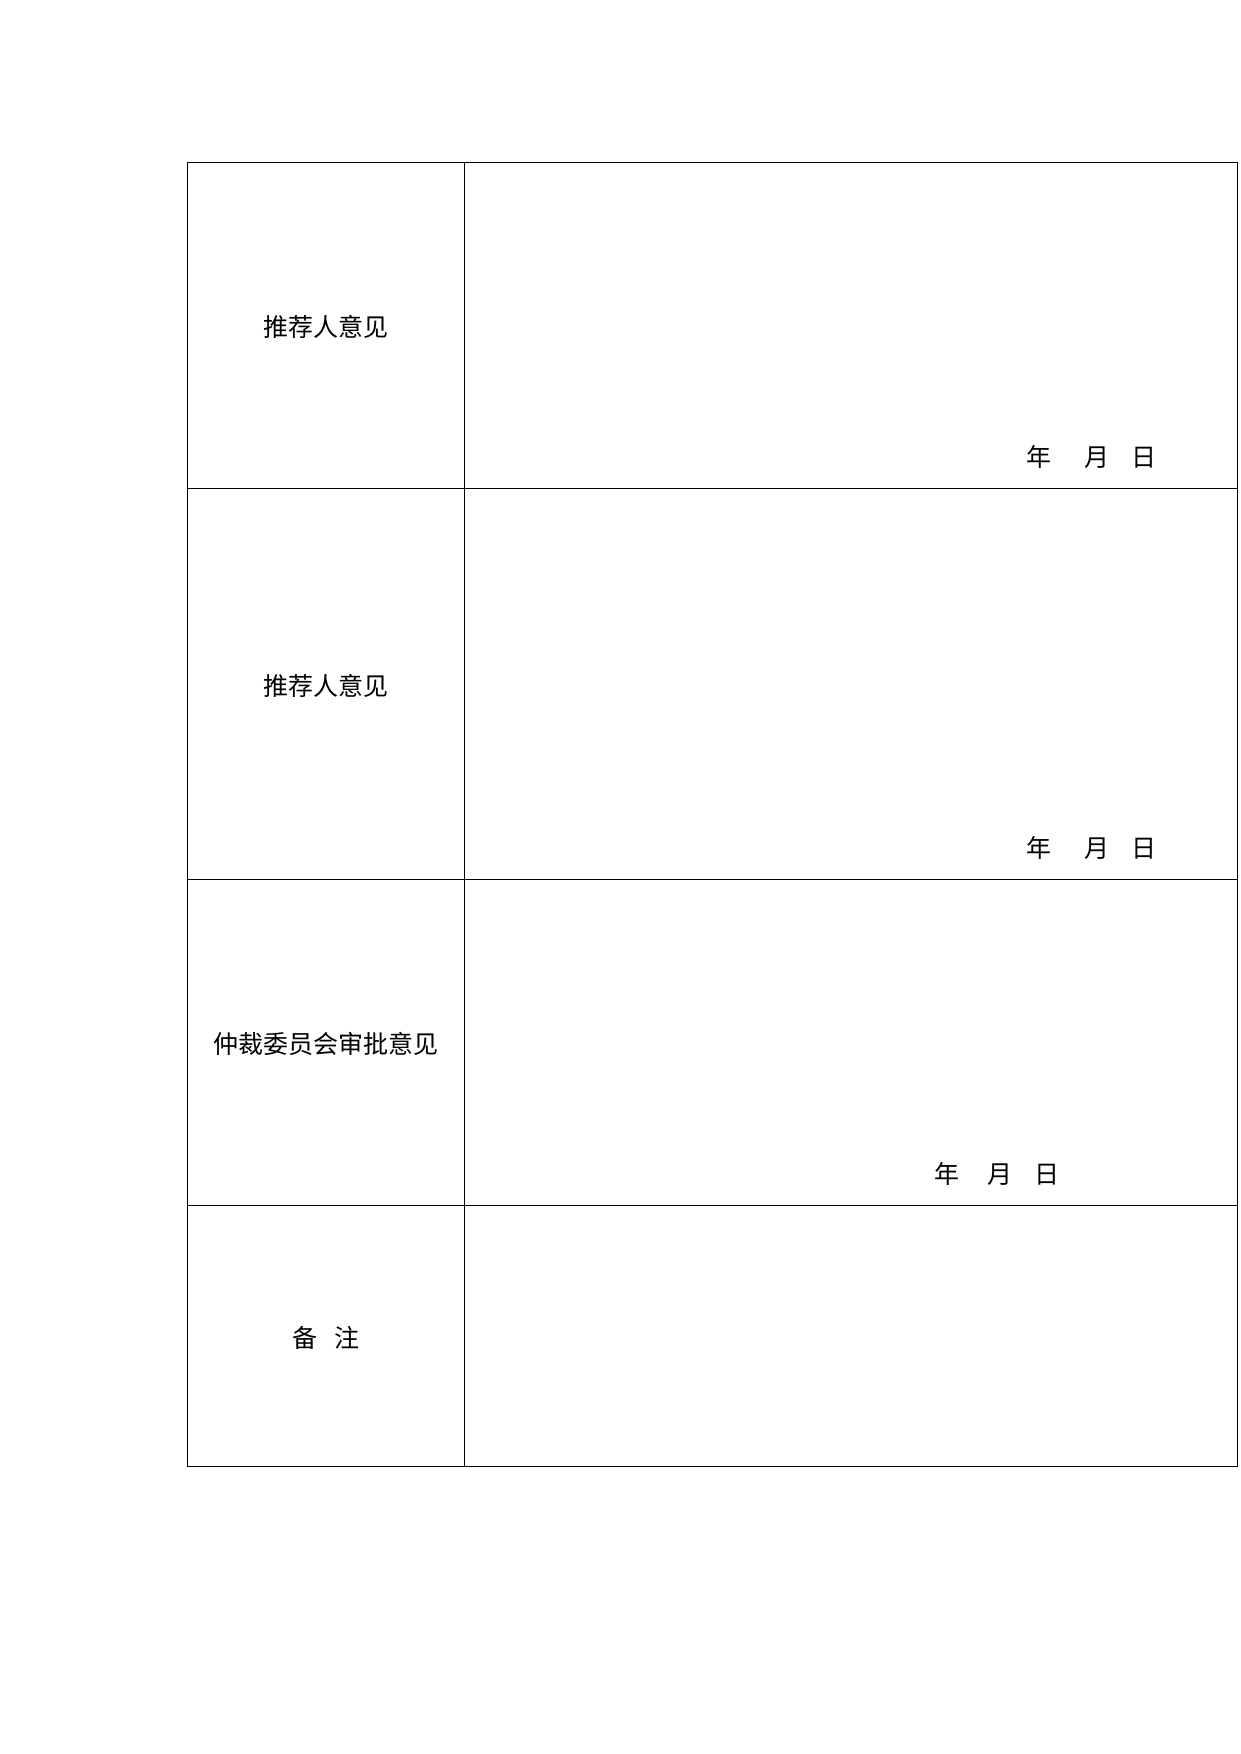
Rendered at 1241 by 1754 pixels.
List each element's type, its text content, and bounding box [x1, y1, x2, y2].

table_cell 仲裁委员会审批意见 [188, 880, 464, 1205]
table_cell 备 注 [188, 1206, 464, 1466]
table_cell 年 月 日 [465, 880, 1237, 1205]
table_cell 年 月 日 [465, 163, 1237, 488]
table_cell 推荐人意见 [188, 163, 464, 488]
table_cell 推荐人意见 [188, 489, 464, 879]
table_cell [465, 1206, 1237, 1466]
table_cell 年 月 日 [465, 489, 1237, 879]
